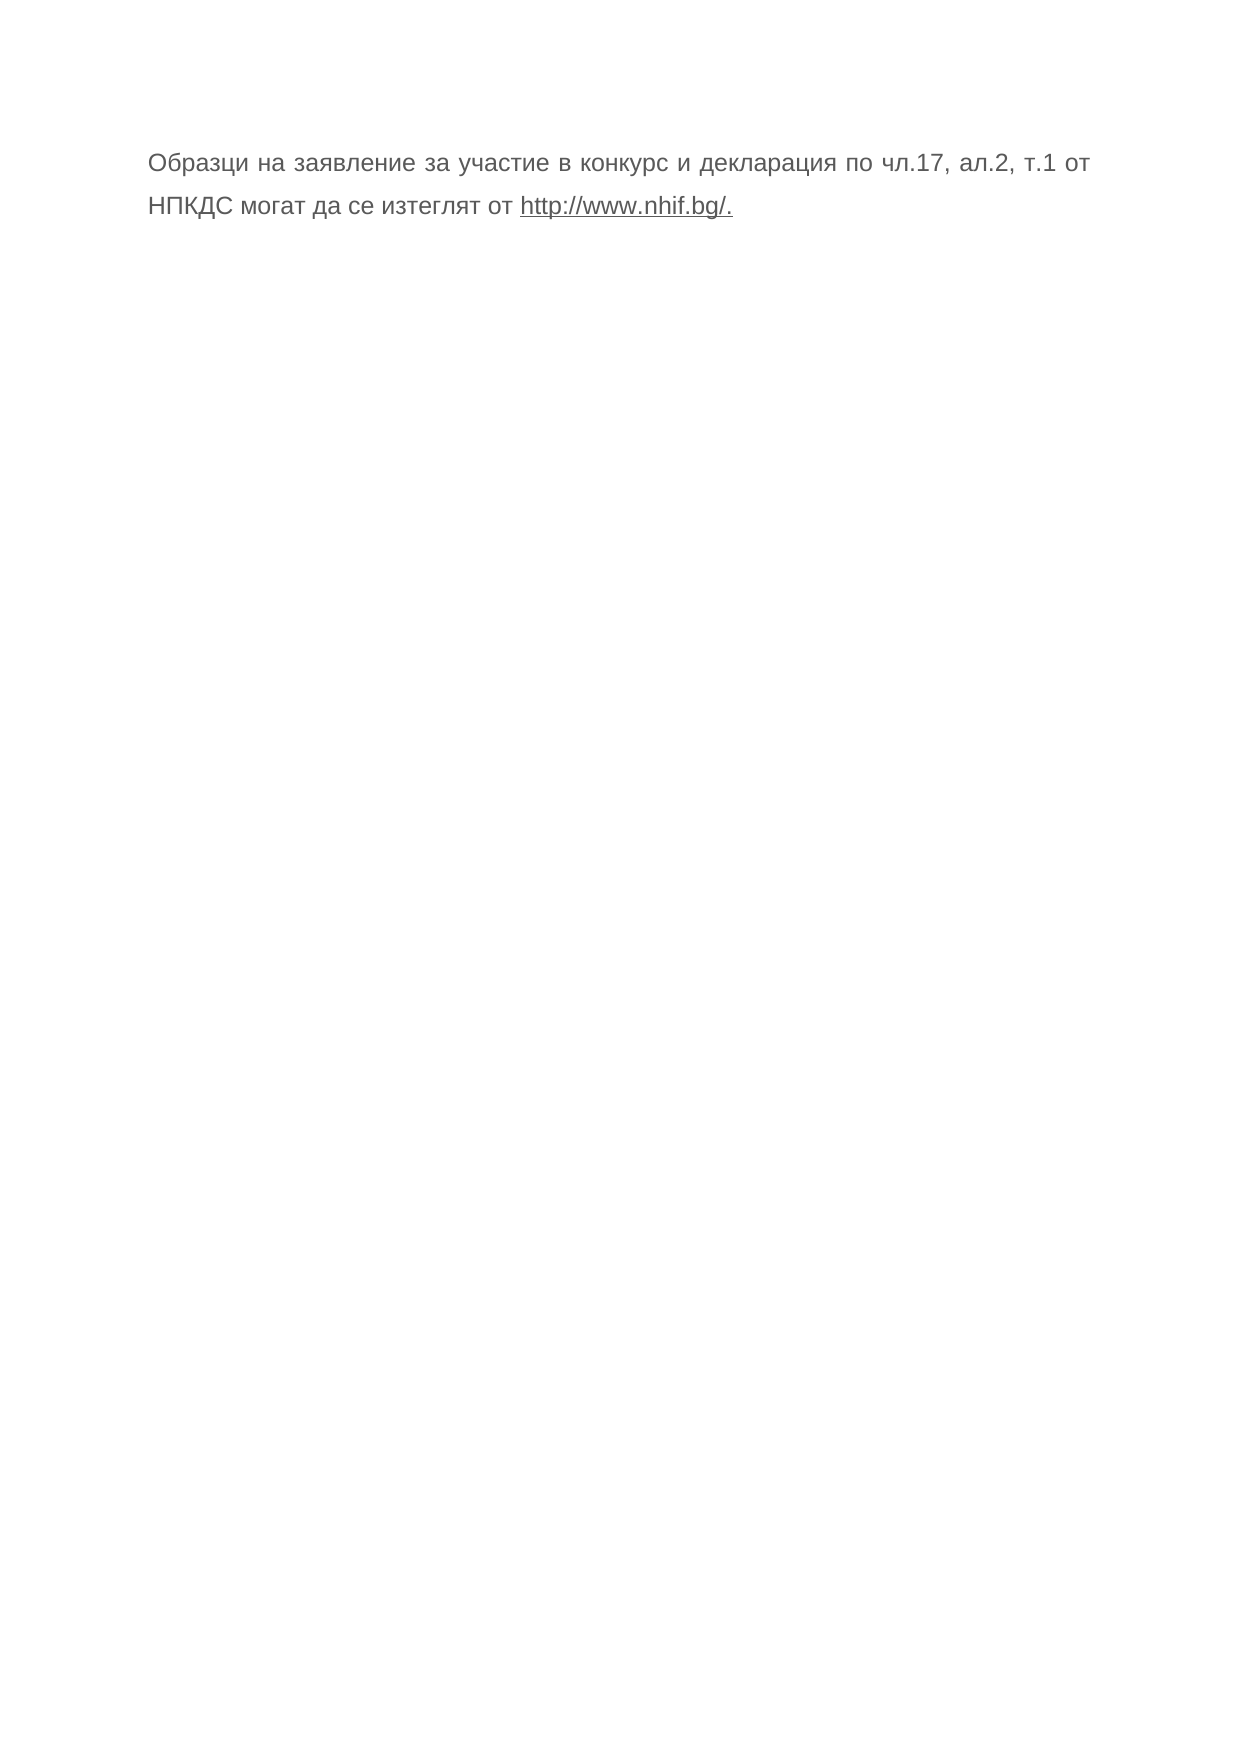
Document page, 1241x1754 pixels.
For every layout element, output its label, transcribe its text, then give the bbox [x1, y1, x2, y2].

text Образци на заявление за участие в конкурс и декларация по чл.17, ал.2, т.1 от НПКДС могат да се изтеглят от http://www.nhif.bg/. [148, 148, 1093, 219]
